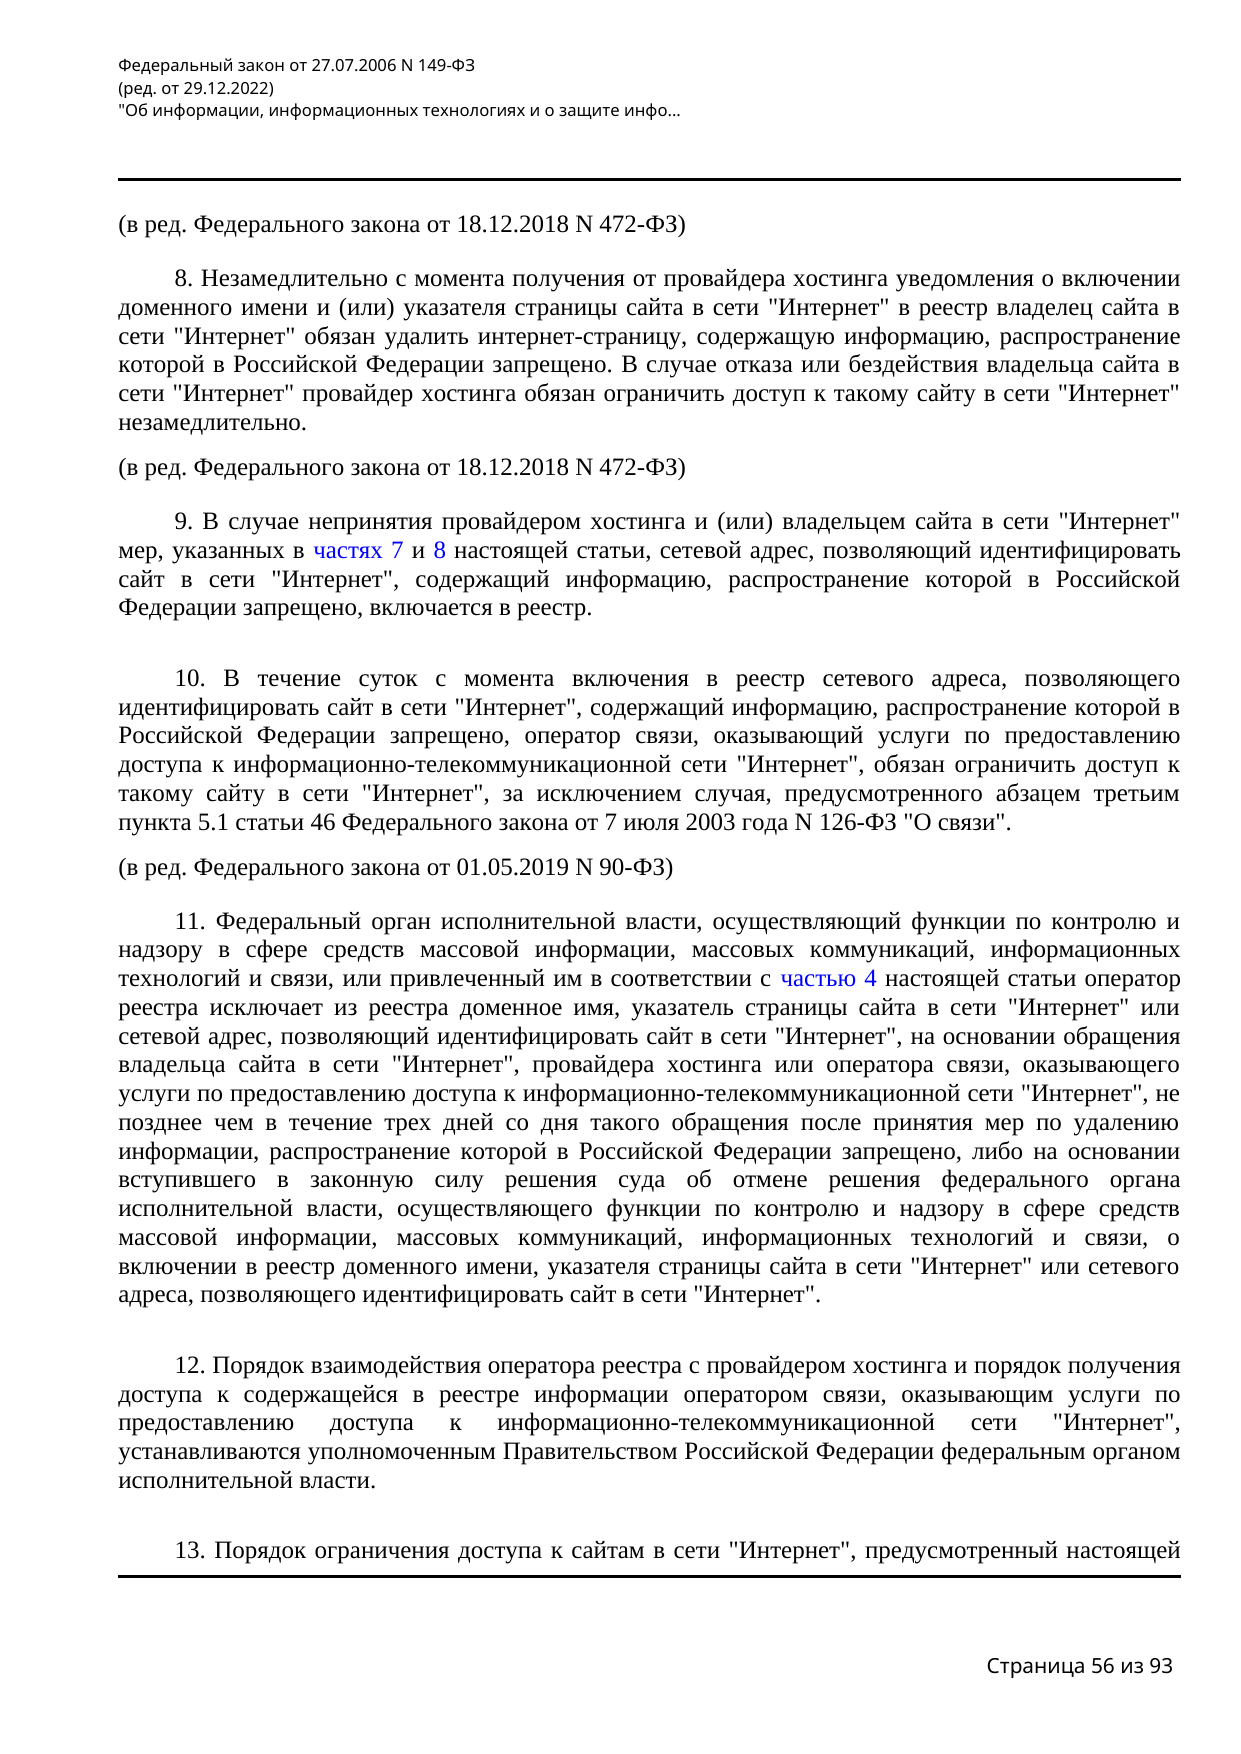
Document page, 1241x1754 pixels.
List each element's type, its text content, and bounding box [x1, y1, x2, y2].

text 11. Федеральный орган исполнительной власти, осуществляющий функции по контролю и надзору в сфере средств массовой информации, массовых коммуникаций, информационных технологий и связи, или привлеченный им в соответствии с частью 4 настоящей статьи оператор реестра исключает из реестра доменное имя, указатель страницы сайта в сети "Интернет" или сетевой адрес, позволяющий идентифицировать сайт в сети "Интернет", на основании обращения владельца сайта в сети "Интернет", провайдера хостинга или оператора связи, оказывающего услуги по предоставлению доступа к информационно-телекоммуникационной сети "Интернет", не позднее чем в течение трех дней со дня такого обращения после принятия мер по удалению информации, распространение которой в Российской Федерации запрещено, либо на основании вступившего в законную силу решения суда об отмене решения федерального органа исполнительной власти, осуществляющего функции по контролю и надзору в сфере средств массовой информации, массовых коммуникаций, информационных технологий и связи, о включении в реестр доменного имени, указателя страницы сайта в сети "Интернет" или сетевого адреса, позволяющего идентифицировать сайт в сети "Интернет". [118, 906, 1181, 1308]
text (в ред. Федерального закона от 18.12.2018 N 472-ФЗ) [118, 209, 1181, 238]
text (в ред. Федерального закона от 01.05.2019 N 90-ФЗ) [118, 852, 1181, 881]
text (в ред. Федерального закона от 18.12.2018 N 472-ФЗ) [118, 452, 1181, 481]
text 10. В течение суток с момента включения в реестр сетевого адреса, позволяющего идентифицировать сайт в сети "Интернет", содержащий информацию, распространение которой в Российской Федерации запрещено, оператор связи, оказывающий услуги по предоставлению доступа к информационно-телекоммуникационной сети "Интернет", обязан ограничить доступ к такому сайту в сети "Интернет", за исключением случая, предусмотренного абзацем третьим пункта 5.1 статьи 46 Федерального закона от 7 июля 2003 года N 126-ФЗ "О связи". [118, 663, 1181, 835]
text 8. Незамедлительно с момента получения от провайдера хостинга уведомления о включении доменного имени и (или) указателя страницы сайта в сети "Интернет" в реестр владелец сайта в сети "Интернет" обязан удалить интернет-страницу, содержащую информацию, распространение которой в Российской Федерации запрещено. В случае отказа или бездействия владельца сайта в сети "Интернет" провайдер хостинга обязан ограничить доступ к такому сайту в сети "Интернет" незамедлительно. [118, 263, 1181, 436]
text 9. В случае непринятия провайдером хостинга и (или) владельцем сайта в сети "Интернет" мер, указанных в частях 7 и 8 настоящей статьи, сетевой адрес, позволяющий идентифицировать сайт в сети "Интернет", содержащий информацию, распространение которой в Российской Федерации запрещено, включается в реестр. [118, 506, 1181, 621]
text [118, 1535, 1181, 1564]
text 12. Порядок взаимодействия оператора реестра с провайдером хостинга и порядок получения доступа к содержащейся в реестре информации оператором связи, оказывающим услуги по предоставлению доступа к информационно-телекоммуникационной сети "Интернет", устанавливаются уполномоченным Правительством Российской Федерации федеральным органом исполнительной власти. [118, 1350, 1181, 1494]
